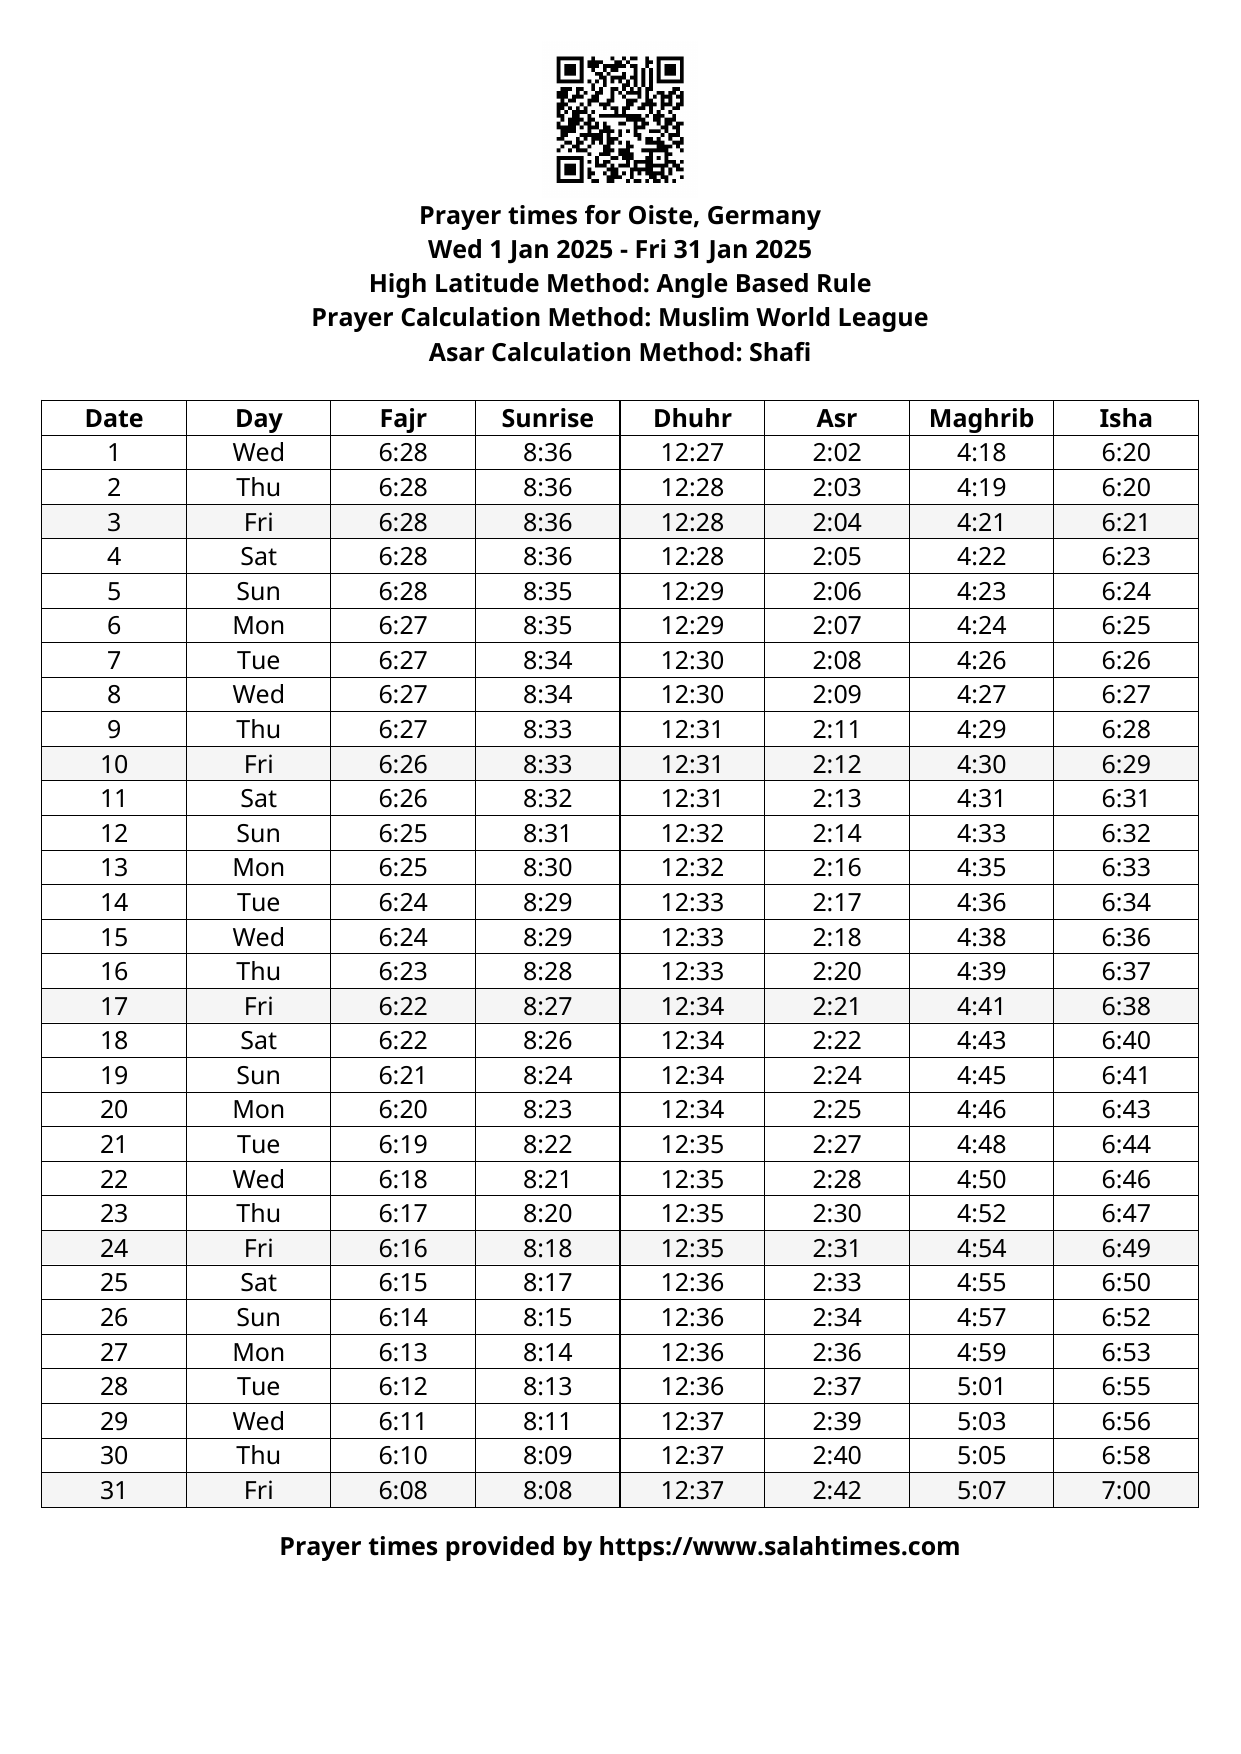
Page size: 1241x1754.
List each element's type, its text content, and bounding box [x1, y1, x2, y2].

table_cell 12:36 [621, 1266, 764, 1299]
table_cell 25 [42, 1266, 186, 1299]
table_cell 6:27 [1054, 678, 1198, 711]
table_cell 6:26 [331, 747, 475, 780]
table_cell 4:43 [910, 1024, 1053, 1057]
table_cell 6:17 [331, 1196, 475, 1230]
table_cell 6:55 [1054, 1369, 1198, 1403]
table_cell 12:34 [621, 1024, 764, 1057]
table_cell Sat [187, 781, 330, 815]
table_cell 13 [42, 851, 186, 884]
table_cell 4:19 [910, 470, 1053, 504]
table_cell 6:16 [331, 1231, 475, 1264]
table_cell 2:36 [765, 1335, 909, 1368]
table_cell 12:31 [621, 747, 764, 780]
table_cell 4:31 [910, 781, 1053, 815]
table_cell Thu [187, 954, 330, 988]
table_cell 8:35 [476, 574, 619, 607]
table_cell 12:35 [621, 1162, 764, 1195]
table_cell 30 [42, 1439, 186, 1472]
table_cell Thu [187, 712, 330, 746]
text Asar Calculation Method: Shafi [42, 334, 1198, 368]
table_cell 12:29 [621, 609, 764, 642]
table_cell 6:46 [1054, 1162, 1198, 1195]
table_header Maghrib [910, 401, 1053, 434]
table_cell 4:39 [910, 954, 1053, 988]
table_cell 4:48 [910, 1127, 1053, 1161]
table_header Dhuhr [621, 401, 764, 434]
table_cell 12:37 [621, 1404, 764, 1437]
table_cell 6:20 [1054, 436, 1198, 469]
table_cell 22 [42, 1162, 186, 1195]
table_cell 6:38 [1054, 989, 1198, 1022]
table_cell 12:33 [621, 954, 764, 988]
table_cell 12:30 [621, 678, 764, 711]
table_cell 8:14 [476, 1335, 619, 1368]
table_cell 4:27 [910, 678, 1053, 711]
table_cell Mon [187, 851, 330, 884]
table_cell 12:33 [621, 920, 764, 953]
table_cell 8:17 [476, 1266, 619, 1299]
table_cell Sun [187, 574, 330, 607]
table_cell 6:47 [1054, 1196, 1198, 1230]
table_cell 19 [42, 1058, 186, 1092]
table_cell 8:18 [476, 1231, 619, 1264]
text Prayer times for Oiste, Germany [42, 198, 1198, 232]
table_cell 6:44 [1054, 1127, 1198, 1161]
table_cell 4:41 [910, 989, 1053, 1022]
table_cell 8:15 [476, 1300, 619, 1334]
table_cell 26 [42, 1300, 186, 1334]
table_cell 6:26 [1054, 643, 1198, 677]
table_cell 12 [42, 816, 186, 849]
table_cell 6:36 [1054, 920, 1198, 953]
table_cell 12:28 [621, 470, 764, 504]
table_cell 6:12 [331, 1369, 475, 1403]
table_cell 6:43 [1054, 1093, 1198, 1126]
table_cell Sat [187, 1024, 330, 1057]
table_cell 2:09 [765, 678, 909, 711]
table_cell Sun [187, 1300, 330, 1334]
table_header Date [42, 401, 186, 434]
text High Latitude Method: Angle Based Rule [42, 266, 1198, 300]
table_cell 12:35 [621, 1231, 764, 1264]
table_cell 6:15 [331, 1266, 475, 1299]
table_cell 12:37 [621, 1473, 764, 1507]
table_cell 2:13 [765, 781, 909, 815]
table_cell Thu [187, 1196, 330, 1230]
table_cell 6:24 [331, 920, 475, 953]
table_cell 23 [42, 1196, 186, 1230]
table_cell 4:23 [910, 574, 1053, 607]
table_cell 2:30 [765, 1196, 909, 1230]
text Wed 1 Jan 2025 - Fri 31 Jan 2025 [42, 232, 1198, 266]
table_cell Sat [187, 539, 330, 573]
table_cell 6:11 [331, 1404, 475, 1437]
table_cell 8:34 [476, 643, 619, 677]
table_cell 8:35 [476, 609, 619, 642]
table_cell 6:58 [1054, 1439, 1198, 1472]
table_cell 5:05 [910, 1439, 1053, 1472]
table_cell 6:21 [1054, 505, 1198, 538]
table_header Day [187, 401, 330, 434]
table_cell Thu [187, 1439, 330, 1472]
table_cell 8:22 [476, 1127, 619, 1161]
table_cell 8:24 [476, 1058, 619, 1092]
table_cell 2:42 [765, 1473, 909, 1507]
table_cell 4:52 [910, 1196, 1053, 1230]
table_cell 9 [42, 712, 186, 746]
table_cell 5:03 [910, 1404, 1053, 1437]
table_cell 2:34 [765, 1300, 909, 1334]
table_cell 6:28 [331, 436, 475, 469]
table_cell 8:36 [476, 470, 619, 504]
table_cell Tue [187, 1369, 330, 1403]
text Prayer times provided by https://www.salahtimes.com [42, 1528, 1198, 1563]
table_cell 4:50 [910, 1162, 1053, 1195]
table_cell Fri [187, 1231, 330, 1264]
table_cell 12:30 [621, 643, 764, 677]
table_cell 8:30 [476, 851, 619, 884]
table_cell Tue [187, 1127, 330, 1161]
table_cell 2:16 [765, 851, 909, 884]
table_cell 4:30 [910, 747, 1053, 780]
table_cell 8:27 [476, 989, 619, 1022]
table_cell 12:34 [621, 1093, 764, 1126]
table_cell Tue [187, 885, 330, 919]
table_cell 11 [42, 781, 186, 815]
table_cell 4:46 [910, 1093, 1053, 1126]
table_cell 8:28 [476, 954, 619, 988]
table_cell 8:34 [476, 678, 619, 711]
table_cell 6:20 [1054, 470, 1198, 504]
table_cell 1 [42, 436, 186, 469]
table_cell Mon [187, 609, 330, 642]
table_cell 2:28 [765, 1162, 909, 1195]
table_cell 4:38 [910, 920, 1053, 953]
table_cell 12:29 [621, 574, 764, 607]
table_cell 2:39 [765, 1404, 909, 1437]
table_cell 8:09 [476, 1439, 619, 1472]
table_cell Fri [187, 1473, 330, 1507]
table_cell 29 [42, 1404, 186, 1437]
table_cell 6:10 [331, 1439, 475, 1472]
table_cell Mon [187, 1335, 330, 1368]
table_cell 8:11 [476, 1404, 619, 1437]
table_cell 6:27 [331, 712, 475, 746]
table_cell 14 [42, 885, 186, 919]
table_cell 12:33 [621, 885, 764, 919]
table_cell 6:31 [1054, 781, 1198, 815]
table_cell 6:13 [331, 1335, 475, 1368]
table_cell 6:24 [331, 885, 475, 919]
table_cell Mon [187, 1093, 330, 1126]
table_cell 8:20 [476, 1196, 619, 1230]
table_cell 6:27 [331, 609, 475, 642]
table_cell 4:54 [910, 1231, 1053, 1264]
table_cell 12:31 [621, 781, 764, 815]
table_cell 4:36 [910, 885, 1053, 919]
table_cell 2:17 [765, 885, 909, 919]
table_cell 8:08 [476, 1473, 619, 1507]
table_cell 12:34 [621, 989, 764, 1022]
table_cell 12:32 [621, 816, 764, 849]
table_cell 16 [42, 954, 186, 988]
table_cell 6:29 [1054, 747, 1198, 780]
table_cell 4:24 [910, 609, 1053, 642]
table_cell 5:07 [910, 1473, 1053, 1507]
table_cell 8:32 [476, 781, 619, 815]
table_cell 6:28 [331, 539, 475, 573]
table_cell 12:28 [621, 539, 764, 573]
table_cell 6:41 [1054, 1058, 1198, 1092]
table_cell 8:13 [476, 1369, 619, 1403]
table_cell 6:25 [1054, 609, 1198, 642]
table_cell 8:26 [476, 1024, 619, 1057]
table_cell 6:20 [331, 1093, 475, 1126]
table_cell Wed [187, 1162, 330, 1195]
table_cell 6:28 [331, 574, 475, 607]
table_cell Fri [187, 989, 330, 1022]
table_cell 4:55 [910, 1266, 1053, 1299]
table_cell 2:22 [765, 1024, 909, 1057]
table_cell 6:52 [1054, 1300, 1198, 1334]
table_header Fajr [331, 401, 475, 434]
table_cell 2:08 [765, 643, 909, 677]
table_cell 2:14 [765, 816, 909, 849]
table_cell 2:21 [765, 989, 909, 1022]
table_cell 4:59 [910, 1335, 1053, 1368]
table_cell 7 [42, 643, 186, 677]
table_cell 4 [42, 539, 186, 573]
table_cell 6:22 [331, 1024, 475, 1057]
table_cell 6:28 [1054, 712, 1198, 746]
table_cell 2:05 [765, 539, 909, 573]
table_cell 2:02 [765, 436, 909, 469]
table_cell Wed [187, 920, 330, 953]
table_header Sunrise [476, 401, 619, 434]
table_cell 2:33 [765, 1266, 909, 1299]
table_cell Tue [187, 643, 330, 677]
table_cell 8:36 [476, 505, 619, 538]
table_cell 8 [42, 678, 186, 711]
table_cell 6:50 [1054, 1266, 1198, 1299]
picture [542, 41, 699, 198]
table_cell 4:22 [910, 539, 1053, 573]
table_cell 5 [42, 574, 186, 607]
table_header Isha [1054, 401, 1198, 434]
table_cell 12:36 [621, 1335, 764, 1368]
table_cell 6:22 [331, 989, 475, 1022]
table_cell 6:25 [331, 816, 475, 849]
table_header Asr [765, 401, 909, 434]
table_cell 4:45 [910, 1058, 1053, 1092]
table_cell 8:36 [476, 436, 619, 469]
table_cell 2:37 [765, 1369, 909, 1403]
table_cell Sun [187, 1058, 330, 1092]
table_cell 2:07 [765, 609, 909, 642]
table_cell 18 [42, 1024, 186, 1057]
table_cell 6:32 [1054, 816, 1198, 849]
table_cell 8:29 [476, 920, 619, 953]
table_cell 8:21 [476, 1162, 619, 1195]
table_cell 12:37 [621, 1439, 764, 1472]
text Prayer Calculation Method: Muslim World League [42, 300, 1198, 334]
table_cell 24 [42, 1231, 186, 1264]
table_cell 4:29 [910, 712, 1053, 746]
table_cell 6:28 [331, 505, 475, 538]
table_cell 5:01 [910, 1369, 1053, 1403]
table_cell 2:03 [765, 470, 909, 504]
table_cell 6:40 [1054, 1024, 1198, 1057]
table_cell 6:37 [1054, 954, 1198, 988]
table_cell 7:00 [1054, 1473, 1198, 1507]
table_cell Sun [187, 816, 330, 849]
table_cell 6:27 [331, 643, 475, 677]
table_cell 12:32 [621, 851, 764, 884]
table_cell Thu [187, 470, 330, 504]
table_cell 21 [42, 1127, 186, 1161]
table_cell 8:29 [476, 885, 619, 919]
table_cell 2:18 [765, 920, 909, 953]
table_cell 4:57 [910, 1300, 1053, 1334]
table_cell 12:35 [621, 1196, 764, 1230]
table_cell 6:25 [331, 851, 475, 884]
table_cell Wed [187, 436, 330, 469]
table_cell 6 [42, 609, 186, 642]
table_cell 2:27 [765, 1127, 909, 1161]
table_cell 10 [42, 747, 186, 780]
table_cell 2:06 [765, 574, 909, 607]
table_cell 12:28 [621, 505, 764, 538]
table_cell 12:35 [621, 1127, 764, 1161]
table_cell 6:26 [331, 781, 475, 815]
table_cell 6:34 [1054, 885, 1198, 919]
table_cell 6:24 [1054, 574, 1198, 607]
table_cell Wed [187, 678, 330, 711]
table_cell 6:21 [331, 1058, 475, 1092]
table_cell 2:20 [765, 954, 909, 988]
table_cell 6:28 [331, 470, 475, 504]
table_cell 27 [42, 1335, 186, 1368]
table_cell 4:21 [910, 505, 1053, 538]
table_cell 4:33 [910, 816, 1053, 849]
table_cell 3 [42, 505, 186, 538]
table_cell 6:23 [1054, 539, 1198, 573]
table_cell 12:34 [621, 1058, 764, 1092]
table_cell 12:31 [621, 712, 764, 746]
table_cell 4:26 [910, 643, 1053, 677]
table_cell 6:08 [331, 1473, 475, 1507]
table_cell 6:19 [331, 1127, 475, 1161]
table_cell 12:27 [621, 436, 764, 469]
table_cell 2:31 [765, 1231, 909, 1264]
table_cell 8:33 [476, 712, 619, 746]
table_cell 8:33 [476, 747, 619, 780]
table_cell 8:31 [476, 816, 619, 849]
table_cell Fri [187, 747, 330, 780]
table_cell 15 [42, 920, 186, 953]
table_cell 6:18 [331, 1162, 475, 1195]
table_cell 20 [42, 1093, 186, 1126]
table_cell 6:49 [1054, 1231, 1198, 1264]
table_cell 28 [42, 1369, 186, 1403]
table_cell 2:11 [765, 712, 909, 746]
table_cell 8:36 [476, 539, 619, 573]
table_cell 17 [42, 989, 186, 1022]
table_cell 2:40 [765, 1439, 909, 1472]
table_cell Sat [187, 1266, 330, 1299]
table_cell 4:35 [910, 851, 1053, 884]
table_cell 31 [42, 1473, 186, 1507]
table_cell 6:56 [1054, 1404, 1198, 1437]
table_cell 6:53 [1054, 1335, 1198, 1368]
table_cell 12:36 [621, 1369, 764, 1403]
table_cell 6:23 [331, 954, 475, 988]
table_cell 6:14 [331, 1300, 475, 1334]
table_cell 2:24 [765, 1058, 909, 1092]
table_cell 2:25 [765, 1093, 909, 1126]
table_cell 2:12 [765, 747, 909, 780]
table_cell 2 [42, 470, 186, 504]
table_cell 2:04 [765, 505, 909, 538]
table_cell 6:27 [331, 678, 475, 711]
table_cell Fri [187, 505, 330, 538]
table_cell 12:36 [621, 1300, 764, 1334]
table_cell 6:33 [1054, 851, 1198, 884]
table_cell Wed [187, 1404, 330, 1437]
table_cell 4:18 [910, 436, 1053, 469]
table_cell 8:23 [476, 1093, 619, 1126]
